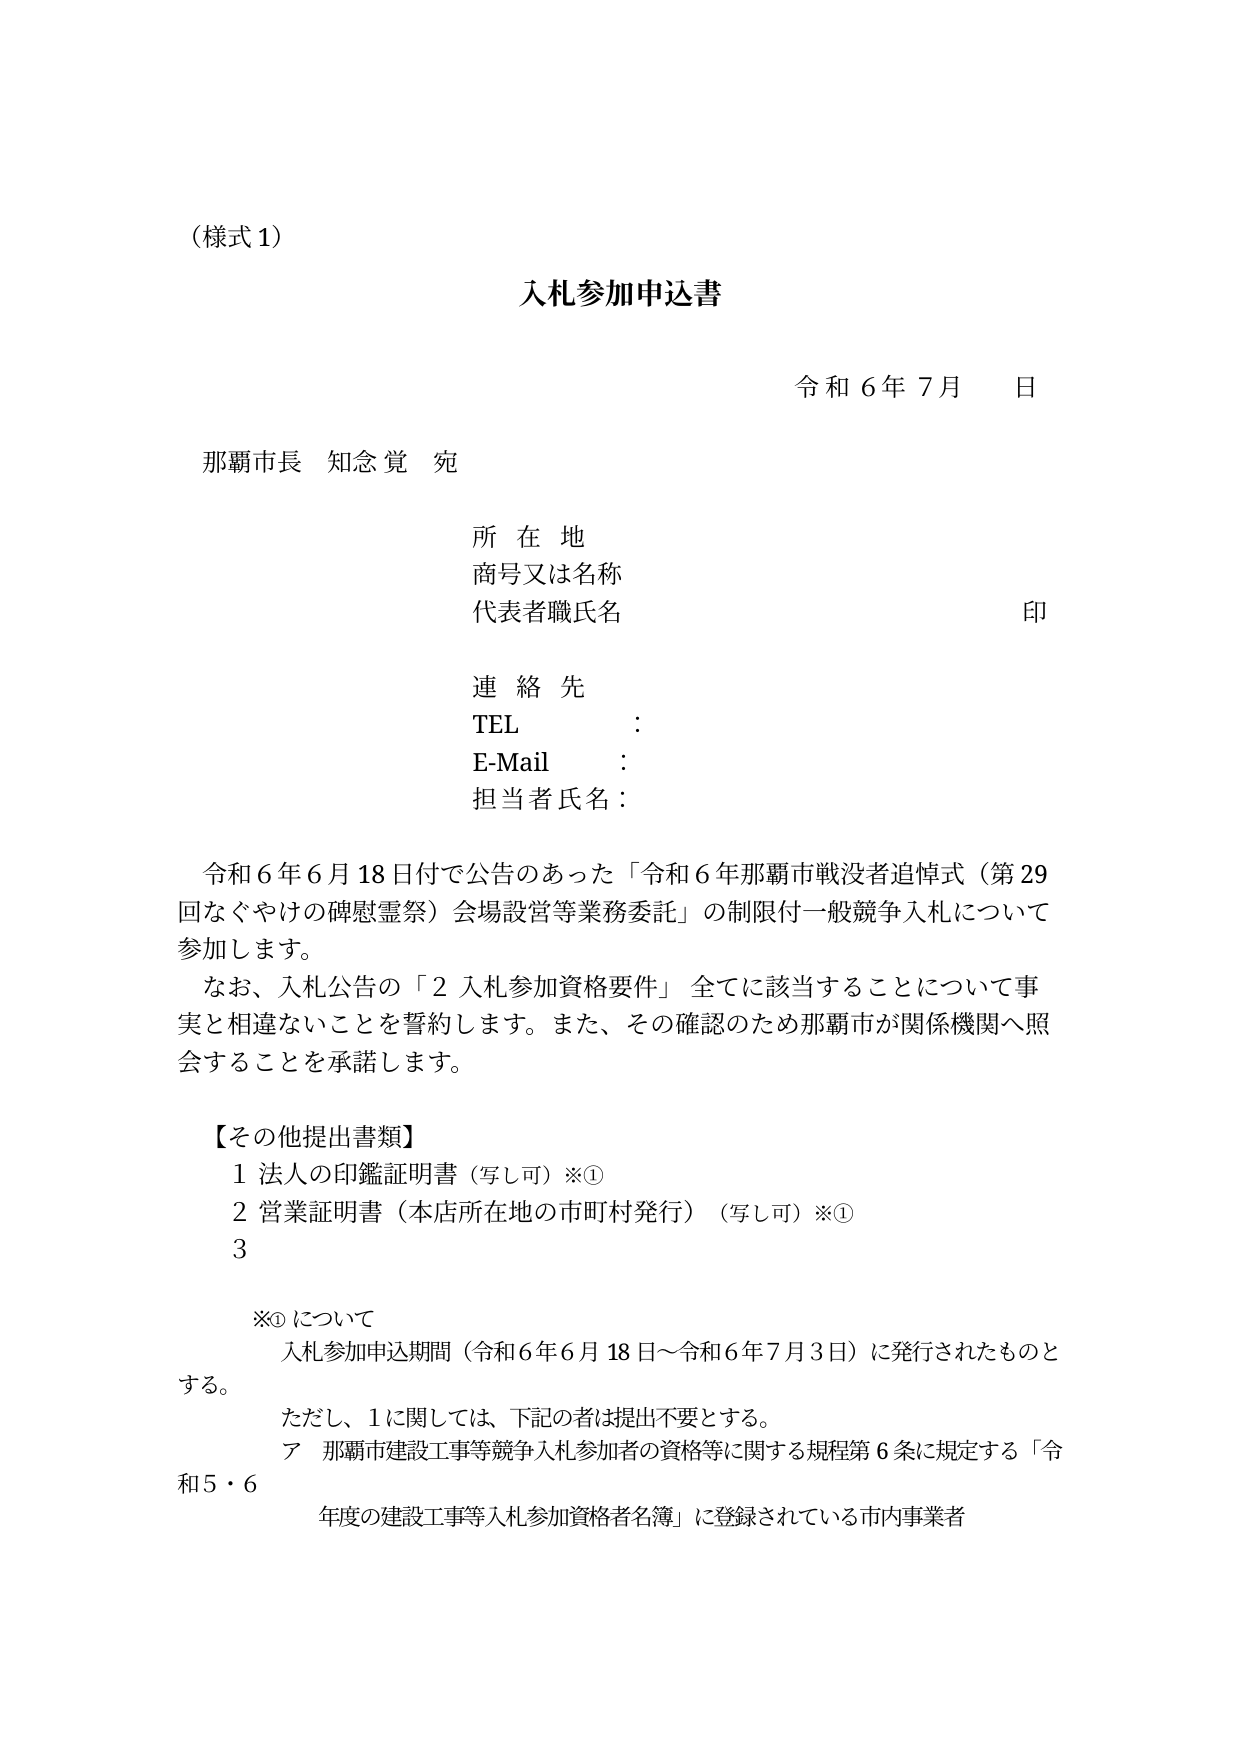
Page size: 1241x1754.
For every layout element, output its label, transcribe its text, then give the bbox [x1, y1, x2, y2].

text 所在地 [472, 517, 1063, 554]
text 商号又は名称 [472, 554, 1063, 592]
text ２ 営業証明書（本店所在地の市町村発行）（写し可）※① [177, 1192, 1063, 1229]
text １ 法人の印鑑証明書（写し可）※① [177, 1154, 1063, 1192]
text （様式1） [177, 217, 1063, 254]
text なお、入札公告の「２ 入札参加資格要件」 全てに該当することについて事実と相違ないことを誓約します。また、その確認のため那覇市が関係機関へ照会することを承諾します。 [177, 967, 1063, 1079]
text TEL ： [472, 704, 1063, 742]
text ア 那覇市建設工事等競争入札参加者の資格等に関する規程第 6 条に規定する「令和５・６ [177, 1433, 1063, 1499]
text 那覇市長 知念 覚 宛 [177, 442, 992, 479]
text 令 和 ６年 ７月 日 [177, 367, 1038, 404]
text 令和６年６月18日付で公告のあった「令和６年那覇市戦没者追悼式（第29回なぐやけの碑慰霊祭）会場設営等業務委託」の制限付一般競争入札について参加します。 [177, 854, 1063, 967]
text ただし、１に関しては、下記の者は提出不要とする。 [177, 1400, 1063, 1433]
text 年度の建設工事等入札参加資格者名簿」に登録されている市内事業者 [177, 1499, 1063, 1532]
text 担当者氏名： [472, 779, 1063, 817]
text 入札参加申込期間（令和６年６月18日～令和６年７月３日）に発行されたものとする。 [177, 1334, 1063, 1400]
text 連絡先 [472, 667, 1063, 704]
text ３ [177, 1229, 1063, 1267]
text ※①について [177, 1301, 1063, 1334]
text 【その他提出書類】 [177, 1117, 1063, 1154]
text E-Mail ： [472, 742, 1063, 779]
text 代表者職氏名 印 [472, 592, 1063, 629]
text 入札参加申込書 [177, 254, 1063, 329]
